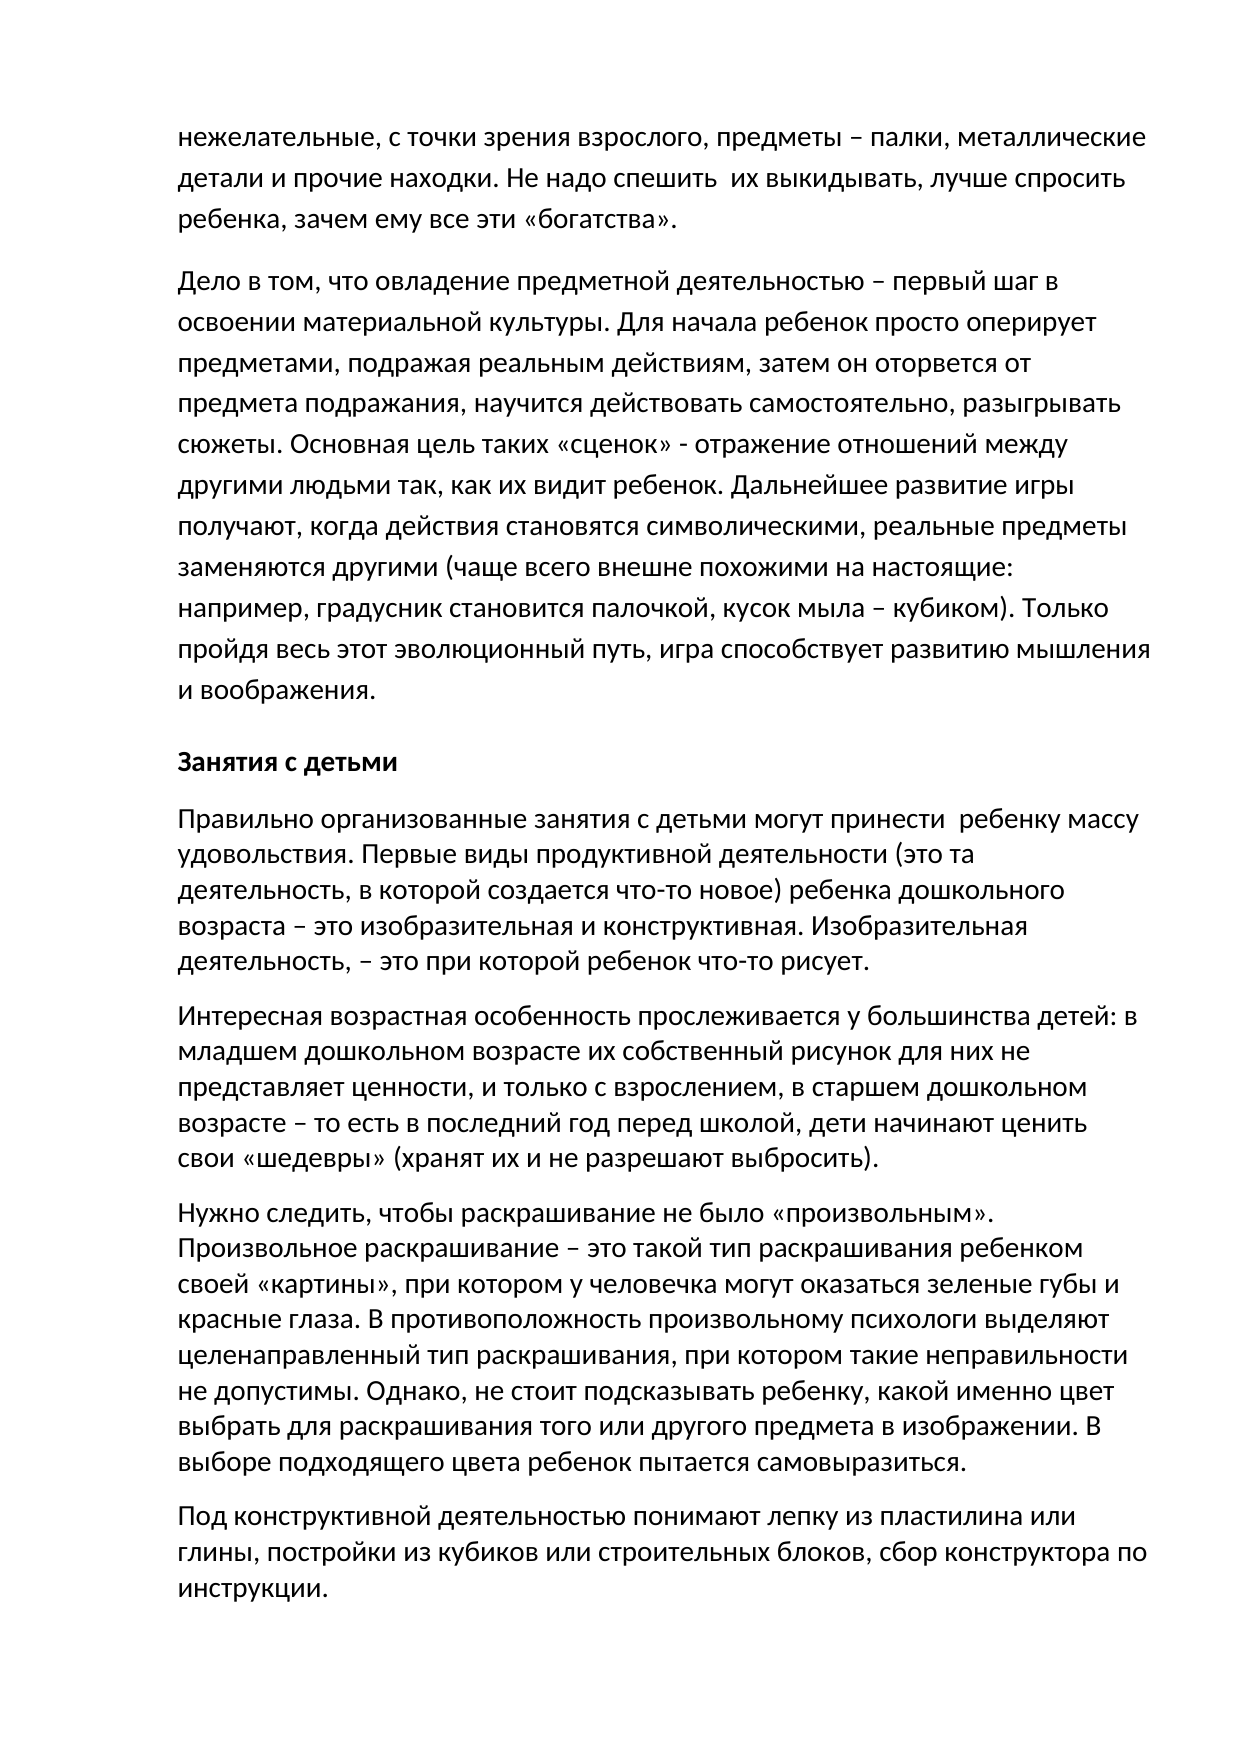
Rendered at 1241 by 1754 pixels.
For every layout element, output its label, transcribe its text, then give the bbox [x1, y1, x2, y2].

text Правильно организованные занятия с детьми могут принести ребенку массу удовольствия. Первые виды продуктивной деятельности (это та деятельность, в которой создается что-то новое) ребенка дошкольного возраста – это изобразительная и конструктивная. Изобразительная деятельность, – это при которой ребенок что-то рисует. [177, 800, 1152, 978]
subtitle Занятия с детьми [177, 743, 1152, 779]
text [177, 118, 1152, 236]
text Интересная возрастная особенность прослеживается у большинства детей: в младшем дошкольном возрасте их собственный рисунок для них не представляет ценности, и только с взрослением, в старшем дошкольном возрасте – то есть в последний год перед школой, дети начинают ценить свои «шедевры» (хранят их и не разрешают выбросить). [177, 997, 1152, 1175]
text Дело в том, что овладение предметной деятельностью – первый шаг в освоении материальной культуры. Для начала ребенок просто оперирует предметами, подражая реальным действиям, затем он оторвется от предмета подражания, научится действовать самостоятельно, разыгрывать сюжеты. Основная цель таких «сценок» - отражение отношений между другими людьми так, как их видит ребенок. Дальнейшее развитие игры получают, когда действия становятся символическими, реальные предметы заменяются другими (чаще всего внешне похожими на настоящие: например, градусник становится палочкой, кусок мыла – кубиком). Только пройдя весь этот эволюционный путь, игра способствует развитию мышления и воображения. [177, 262, 1152, 707]
text Нужно следить, чтобы раскрашивание не было «произвольным». Произвольное раскрашивание – это такой тип раскрашивания ребенком своей «картины», при котором у человечка могут оказаться зеленые губы и красные глаза. В противоположность произвольному психологи выделяют целенаправленный тип раскрашивания, при котором такие неправильности не допустимы. Однако, не стоит подсказывать ребенку, какой именно цвет выбрать для раскрашивания того или другого предмета в изображении. В выборе подходящего цвета ребенок пытается самовыразиться. [177, 1194, 1152, 1479]
text Под конструктивной деятельностью понимают лепку из пластилина или глины, постройки из кубиков или строительных блоков, сбор конструктора по инструкции. [177, 1497, 1152, 1604]
